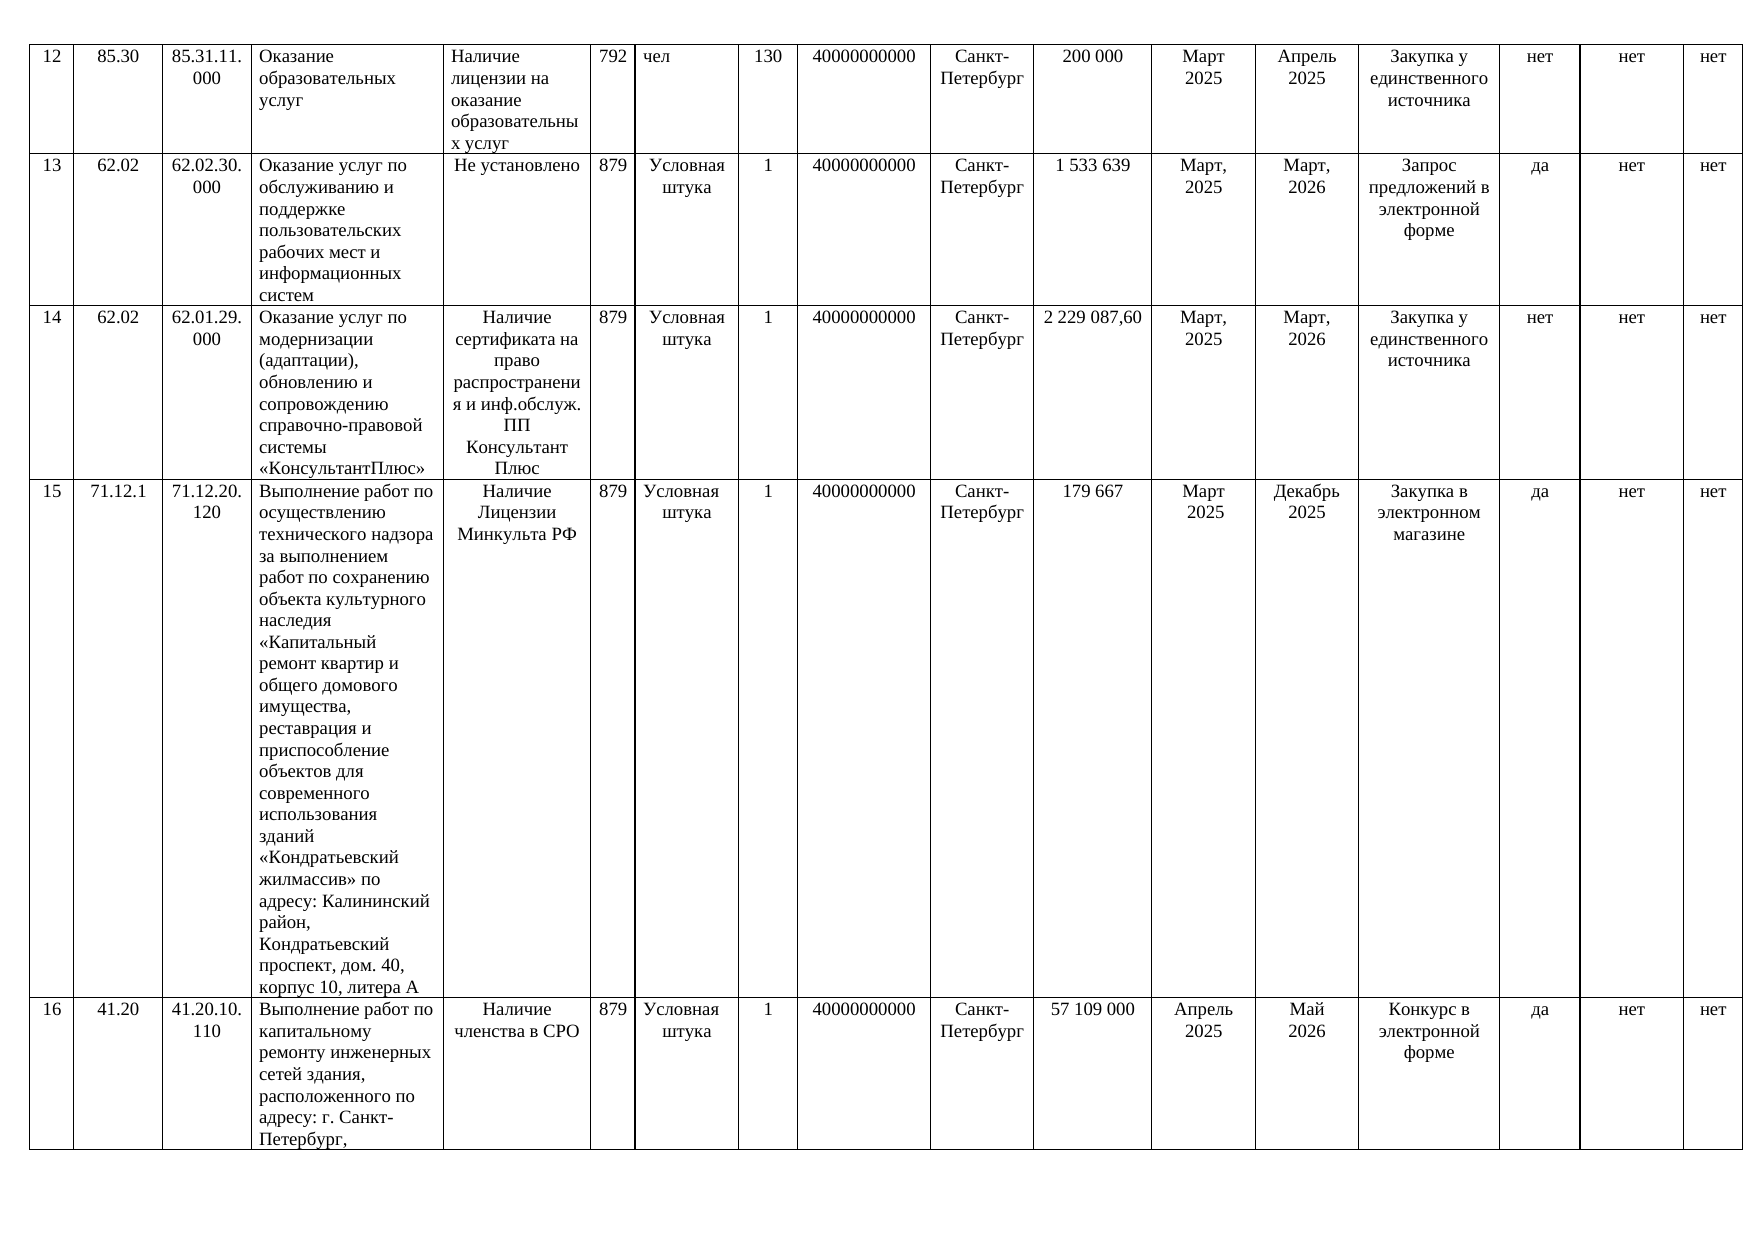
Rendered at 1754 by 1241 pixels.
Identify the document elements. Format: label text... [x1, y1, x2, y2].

table_cell Санкт-Петербург [931, 480, 1033, 997]
table_cell нет [1581, 480, 1683, 997]
table_cell Закупка у единственного источника [1359, 306, 1499, 479]
table_cell Закупка в электронном магазине [1359, 480, 1499, 997]
table_cell 15 [30, 480, 73, 997]
table_cell Март, 2026 [1256, 306, 1358, 479]
table_cell 40000000000 [798, 154, 930, 305]
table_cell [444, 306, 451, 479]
table_cell Апрель 2025 [1152, 998, 1255, 1149]
table_cell нет [1581, 45, 1683, 153]
table_cell да [1500, 154, 1579, 305]
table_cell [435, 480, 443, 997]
table_cell Март, 2025 [1152, 154, 1255, 305]
table_cell 62.02 [74, 306, 162, 479]
table_cell Март 2025 [1152, 45, 1255, 153]
table_cell 1 [739, 154, 797, 305]
table_cell нет [1684, 998, 1742, 1149]
table_cell 2 229 087,60 [1034, 306, 1151, 479]
table_cell нет [1500, 45, 1579, 153]
table_cell 14 [30, 306, 73, 479]
table_cell да [1500, 998, 1579, 1149]
table_cell нет [1684, 45, 1742, 153]
table_cell Санкт-Петербург [931, 154, 1033, 305]
table_cell чел [636, 45, 738, 153]
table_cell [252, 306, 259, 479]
table_cell 62.02 [74, 154, 162, 305]
table_cell нет [1684, 154, 1742, 305]
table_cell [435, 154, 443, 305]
table_cell Условная штука [636, 998, 738, 1149]
table_cell 57 109 000 [1034, 998, 1151, 1149]
table_cell нет [1500, 306, 1579, 479]
table_cell 1 [739, 480, 797, 997]
table_cell Не установлено [444, 154, 590, 305]
table_cell нет [1684, 306, 1742, 479]
table_cell Март, 2025 [1152, 306, 1255, 479]
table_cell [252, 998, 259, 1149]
table_cell 879 [591, 480, 634, 997]
table_cell да [1500, 480, 1579, 997]
table_cell 71.12.1 [74, 480, 162, 997]
table_cell 879 [591, 998, 634, 1149]
table_cell нет [1684, 480, 1742, 997]
table_cell 85.30 [74, 45, 162, 153]
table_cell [1359, 45, 1499, 153]
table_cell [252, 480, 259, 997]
table_cell 1 [739, 998, 797, 1149]
table_cell 62.01.29.000 [163, 306, 251, 479]
table_cell Май 2026 [1256, 998, 1358, 1149]
table_cell 1 [739, 306, 797, 479]
table_cell 130 [739, 45, 797, 153]
table_cell нет [1581, 154, 1683, 305]
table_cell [444, 998, 590, 1149]
table_cell 41.20.10.110 [163, 998, 251, 1149]
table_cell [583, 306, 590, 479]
table_cell 179 667 [1034, 480, 1151, 997]
table_cell Санкт-Петербург [931, 306, 1033, 479]
table_cell Март 2025 [1152, 480, 1255, 997]
table_cell 62.02.30.000 [163, 154, 251, 305]
table_cell 16 [30, 998, 73, 1149]
table_cell 792 [591, 45, 634, 153]
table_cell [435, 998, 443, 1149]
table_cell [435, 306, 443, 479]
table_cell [1359, 998, 1499, 1149]
table_cell Декабрь 2025 [1256, 480, 1358, 997]
table_cell 1 533 639 [1034, 154, 1151, 305]
table_cell Условная штука [636, 154, 738, 305]
table_cell 879 [591, 154, 634, 305]
table_cell Оказание образовательных услуг [252, 45, 443, 153]
table_cell 40000000000 [798, 998, 930, 1149]
table_cell 40000000000 [798, 45, 930, 153]
table_cell Запрос предложений в электронной форме [1359, 154, 1499, 305]
table_cell 879 [591, 306, 634, 479]
table_cell 85.31.11.000 [163, 45, 251, 153]
table_cell 13 [30, 154, 73, 305]
table_cell 40000000000 [798, 480, 930, 997]
table_cell Наличие Лицензии Минкульта РФ [444, 480, 590, 997]
table_cell 200 000 [1034, 45, 1151, 153]
table_cell нет [1581, 306, 1683, 479]
table_cell Условная штука [636, 480, 738, 997]
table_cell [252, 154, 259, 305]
table_cell Условная штука [636, 306, 738, 479]
table_cell 12 [30, 45, 73, 153]
table_cell Апрель 2025 [1256, 45, 1358, 153]
table_cell Санкт-Петербург [931, 998, 1033, 1149]
table_cell Санкт-Петербург [931, 45, 1033, 153]
table_cell нет [1581, 998, 1683, 1149]
table_cell Март, 2026 [1256, 154, 1358, 305]
table_cell 40000000000 [798, 306, 930, 479]
table_cell 71.12.20.120 [163, 480, 251, 997]
table_cell 41.20 [74, 998, 162, 1149]
table_cell Наличие лицензии на оказание образовательных услуг [444, 45, 590, 153]
